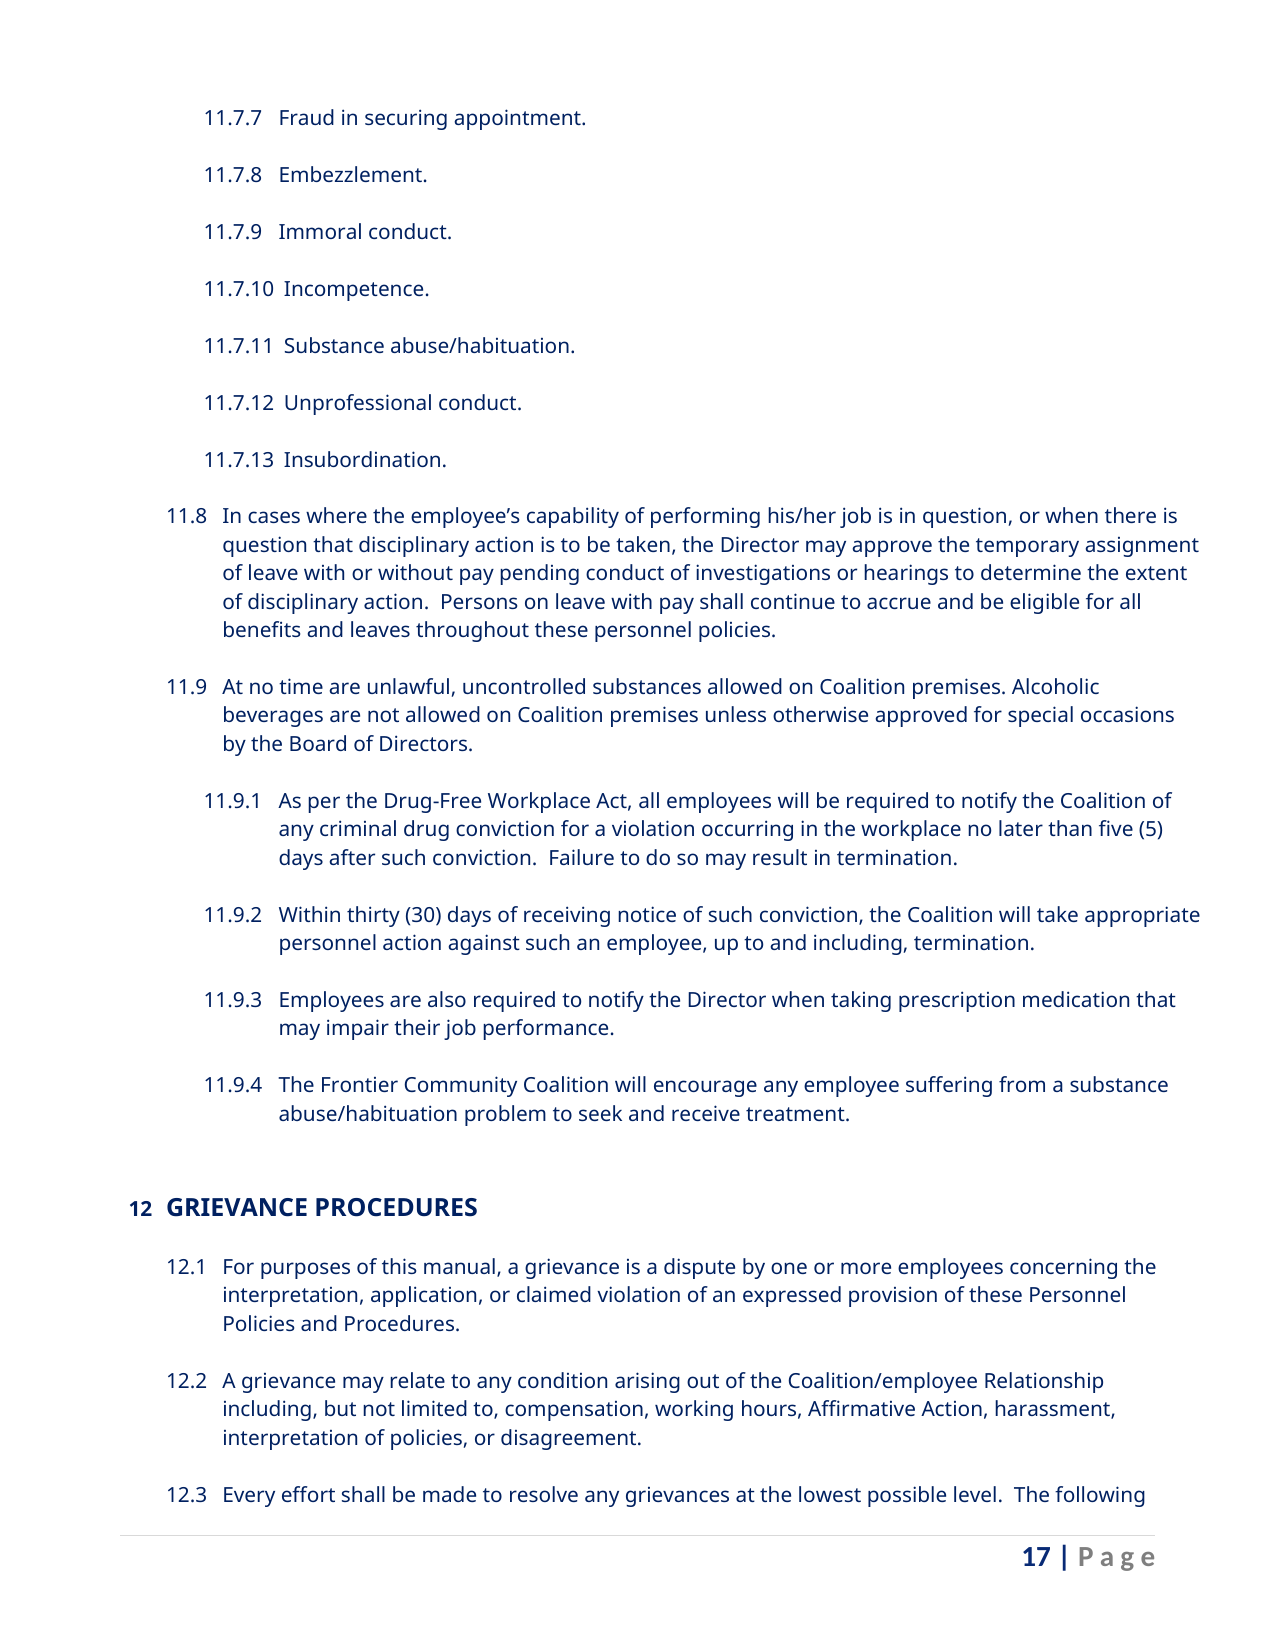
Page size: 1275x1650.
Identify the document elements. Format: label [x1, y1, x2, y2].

table_cell [124, 75, 1199, 1508]
